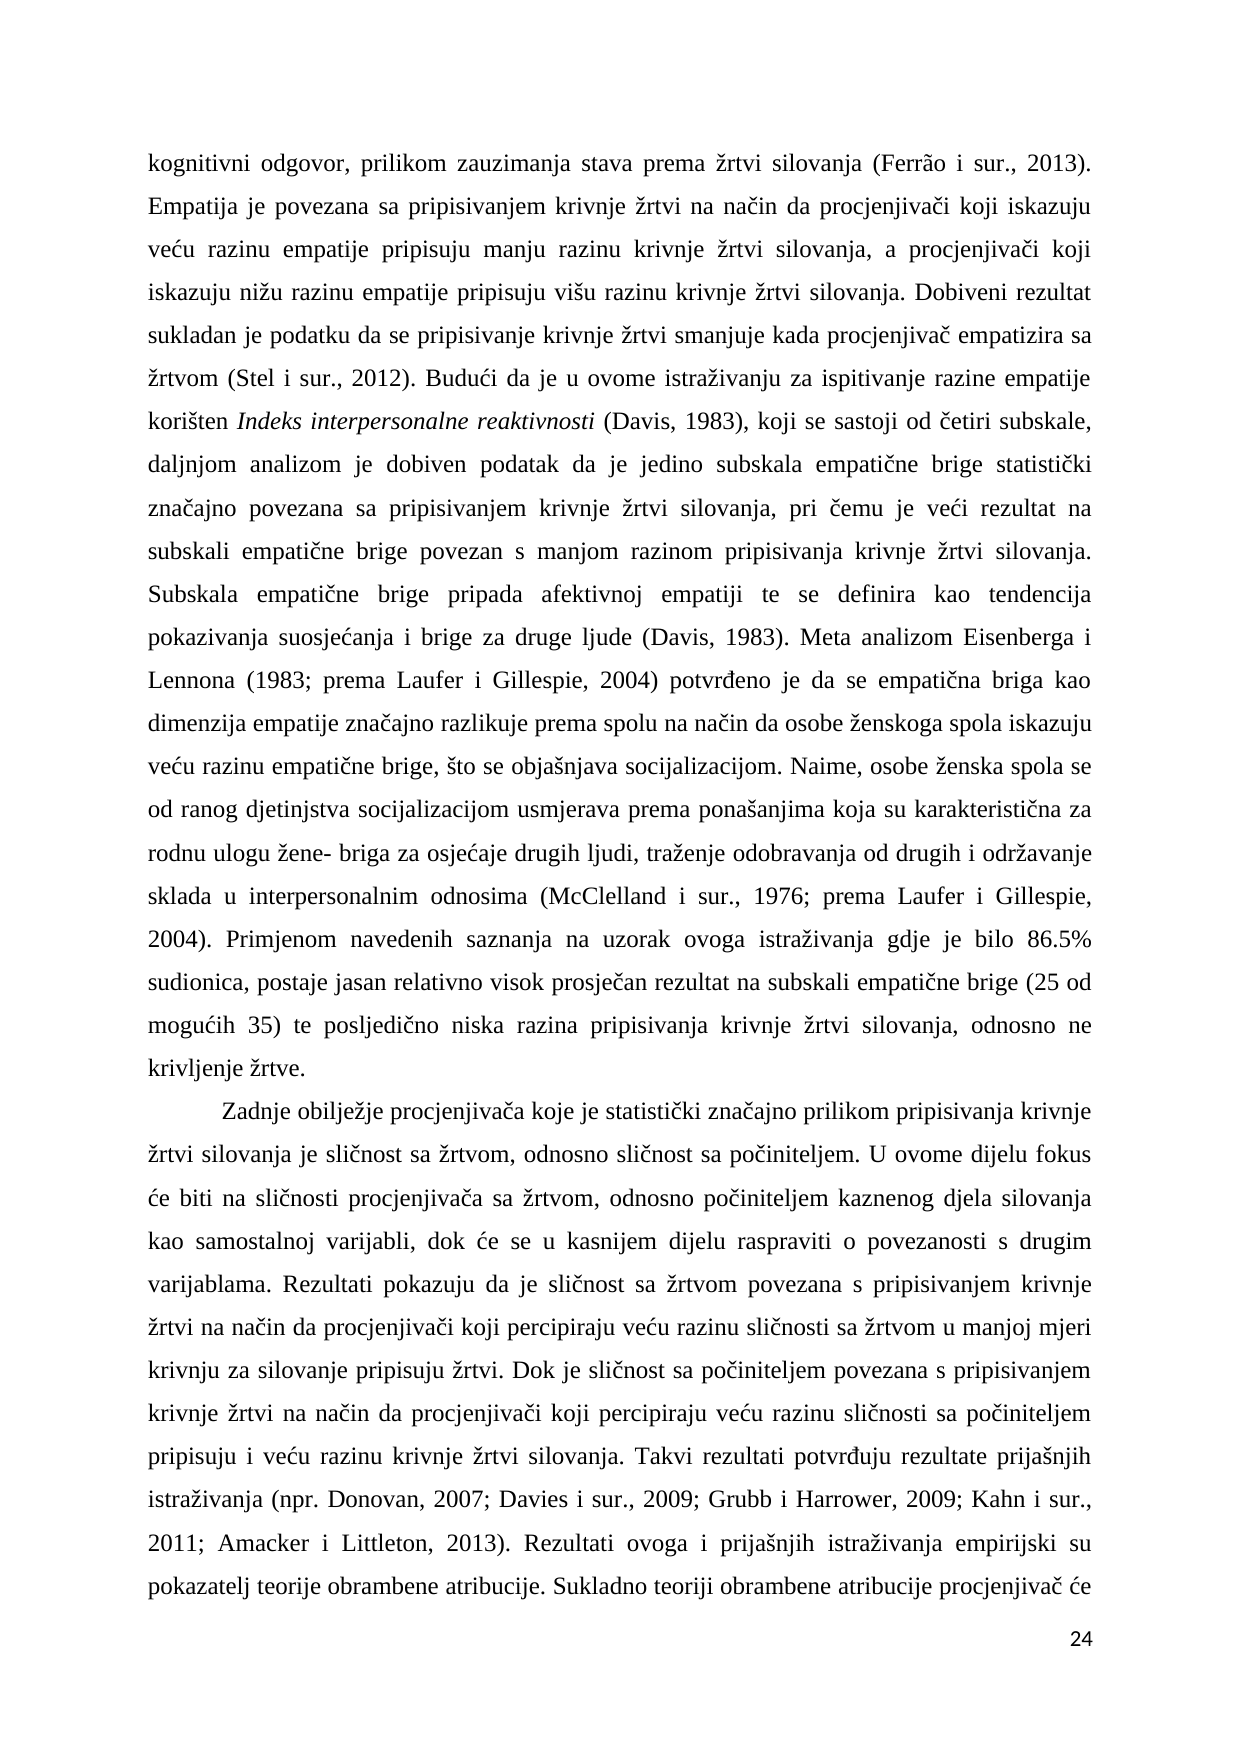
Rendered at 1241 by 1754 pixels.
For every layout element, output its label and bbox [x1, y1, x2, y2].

text [148, 1096, 1093, 1599]
text [148, 148, 1093, 1082]
